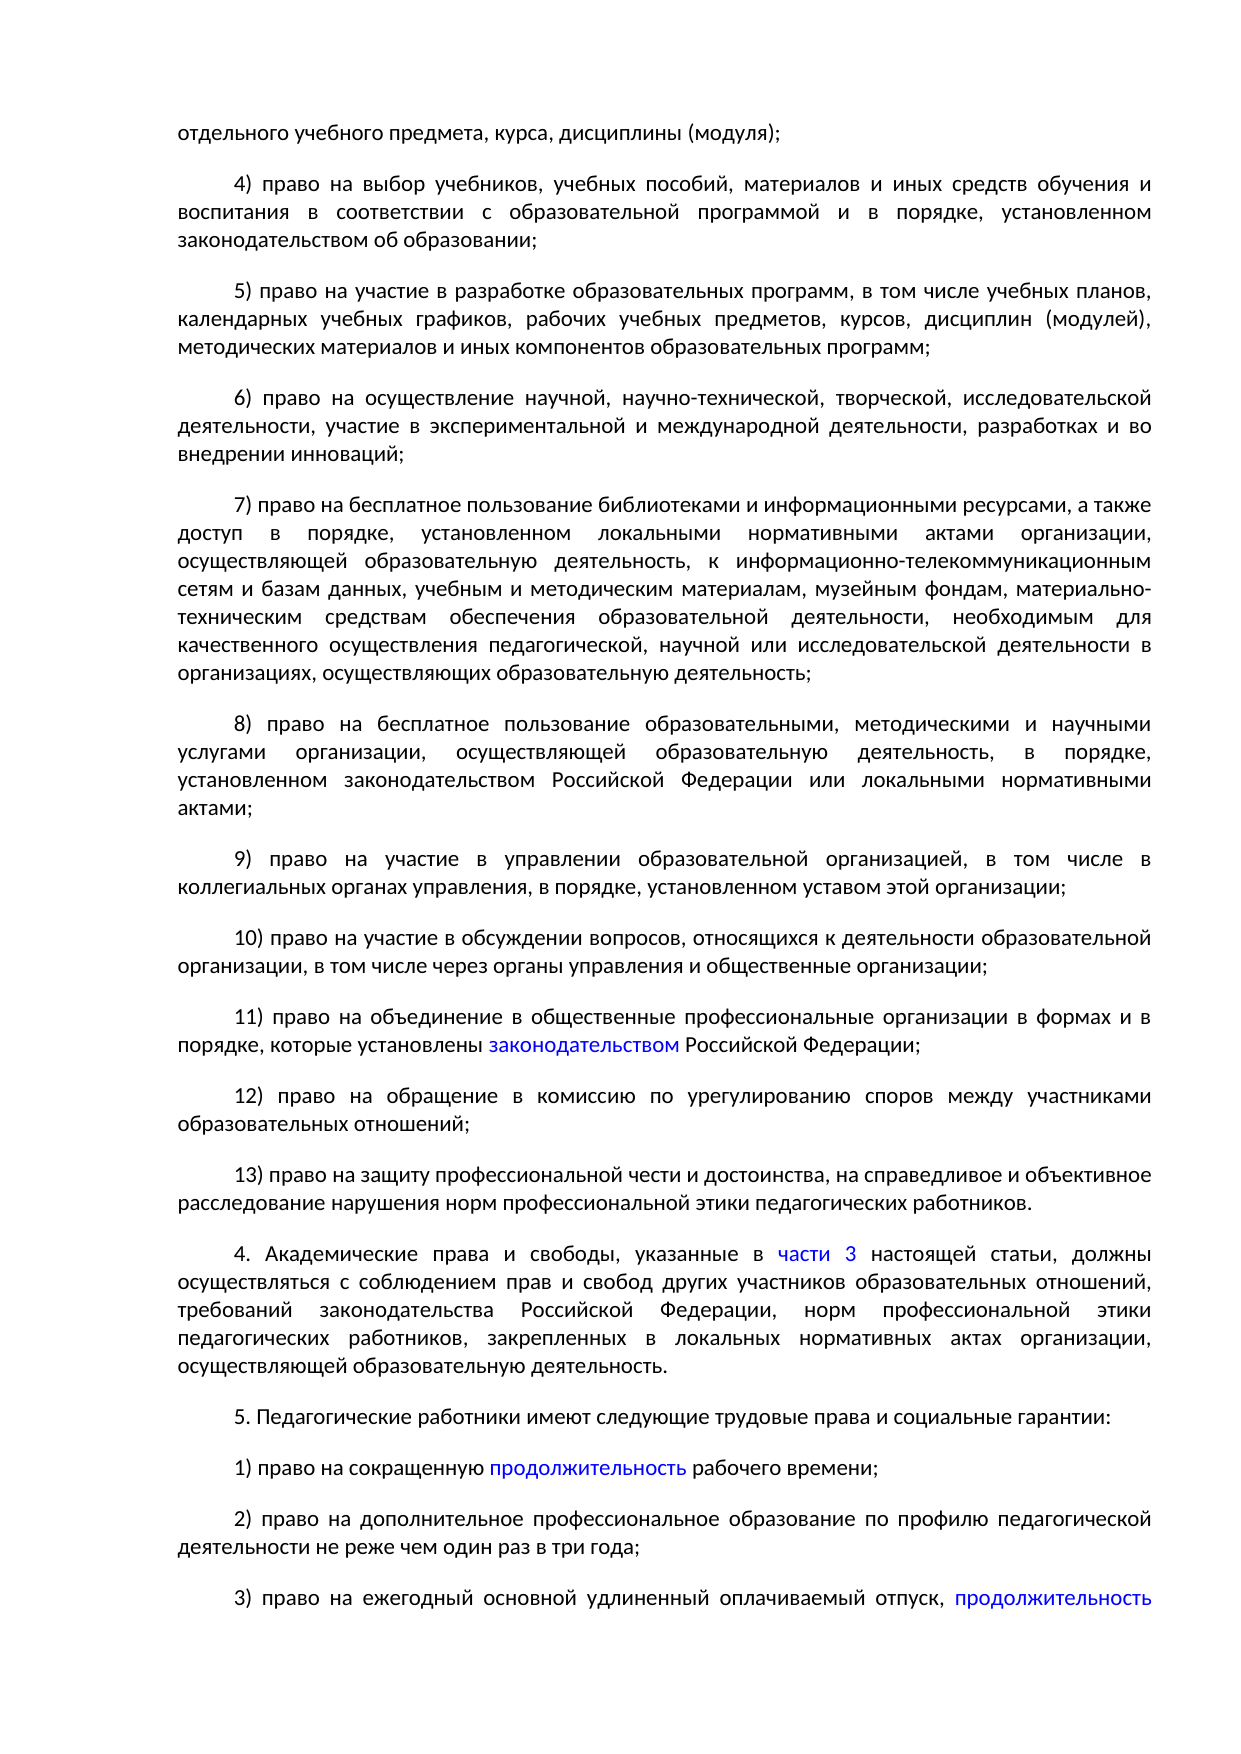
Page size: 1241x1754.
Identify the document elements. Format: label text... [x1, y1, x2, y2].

text 2) право на дополнительное профессиональное образование по профилю педагогической деятельности не реже чем один раз в три года; [177, 1504, 1152, 1560]
text 10) право на участие в обсуждении вопросов, относящихся к деятельности образовательной организации, в том числе через органы управления и общественные организации; [177, 923, 1152, 979]
text 4. Академические права и свободы, указанные в части 3 настоящей статьи, должны осуществляться с соблюдением прав и свобод других участников образовательных отношений, требований законодательства Российской Федерации, норм профессиональной этики педагогических работников, закрепленных в локальных нормативных актах организации, осуществляющей образовательную деятельность. [177, 1239, 1152, 1379]
text 6) право на осуществление научной, научно-технической, творческой, исследовательской деятельности, участие в экспериментальной и международной деятельности, разработках и во внедрении инноваций; [177, 383, 1152, 467]
text 1) право на сокращенную продолжительность рабочего времени; [177, 1453, 1152, 1481]
text 7) право на бесплатное пользование библиотеками и информационными ресурсами, а также доступ в порядке, установленном локальными нормативными актами организации, осуществляющей образовательную деятельность, к информационно-телекоммуникационным сетям и базам данных, учебным и методическим материалам, музейным фондам, материально-техническим средствам обеспечения образовательной деятельности, необходимым для качественного осуществления педагогической, научной или исследовательской деятельности в организациях, осуществляющих образовательную деятельность; [177, 490, 1152, 686]
text 4) право на выбор учебников, учебных пособий, материалов и иных средств обучения и воспитания в соответствии с образовательной программой и в порядке, установленном законодательством об образовании; [177, 169, 1152, 253]
text 13) право на защиту профессиональной чести и достоинства, на справедливое и объективное расследование нарушения норм профессиональной этики педагогических работников. [177, 1160, 1152, 1216]
text 5) право на участие в разработке образовательных программ, в том числе учебных планов, календарных учебных графиков, рабочих учебных предметов, курсов, дисциплин (модулей), методических материалов и иных компонентов образовательных программ; [177, 276, 1152, 360]
text 11) право на объединение в общественные профессиональные организации в формах и в порядке, которые установлены законодательством Российской Федерации; [177, 1002, 1152, 1058]
text 5. Педагогические работники имеют следующие трудовые права и социальные гарантии: [177, 1402, 1152, 1430]
text 8) право на бесплатное пользование образовательными, методическими и научными услугами организации, осуществляющей образовательную деятельность, в порядке, установленном законодательством Российской Федерации или локальными нормативными актами; [177, 709, 1152, 821]
text 12) право на обращение в комиссию по урегулированию споров между участниками образовательных отношений; [177, 1081, 1152, 1137]
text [177, 1583, 1152, 1611]
text 9) право на участие в управлении образовательной организацией, в том числе в коллегиальных органах управления, в порядке, установленном уставом этой организации; [177, 844, 1152, 900]
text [177, 118, 1152, 146]
